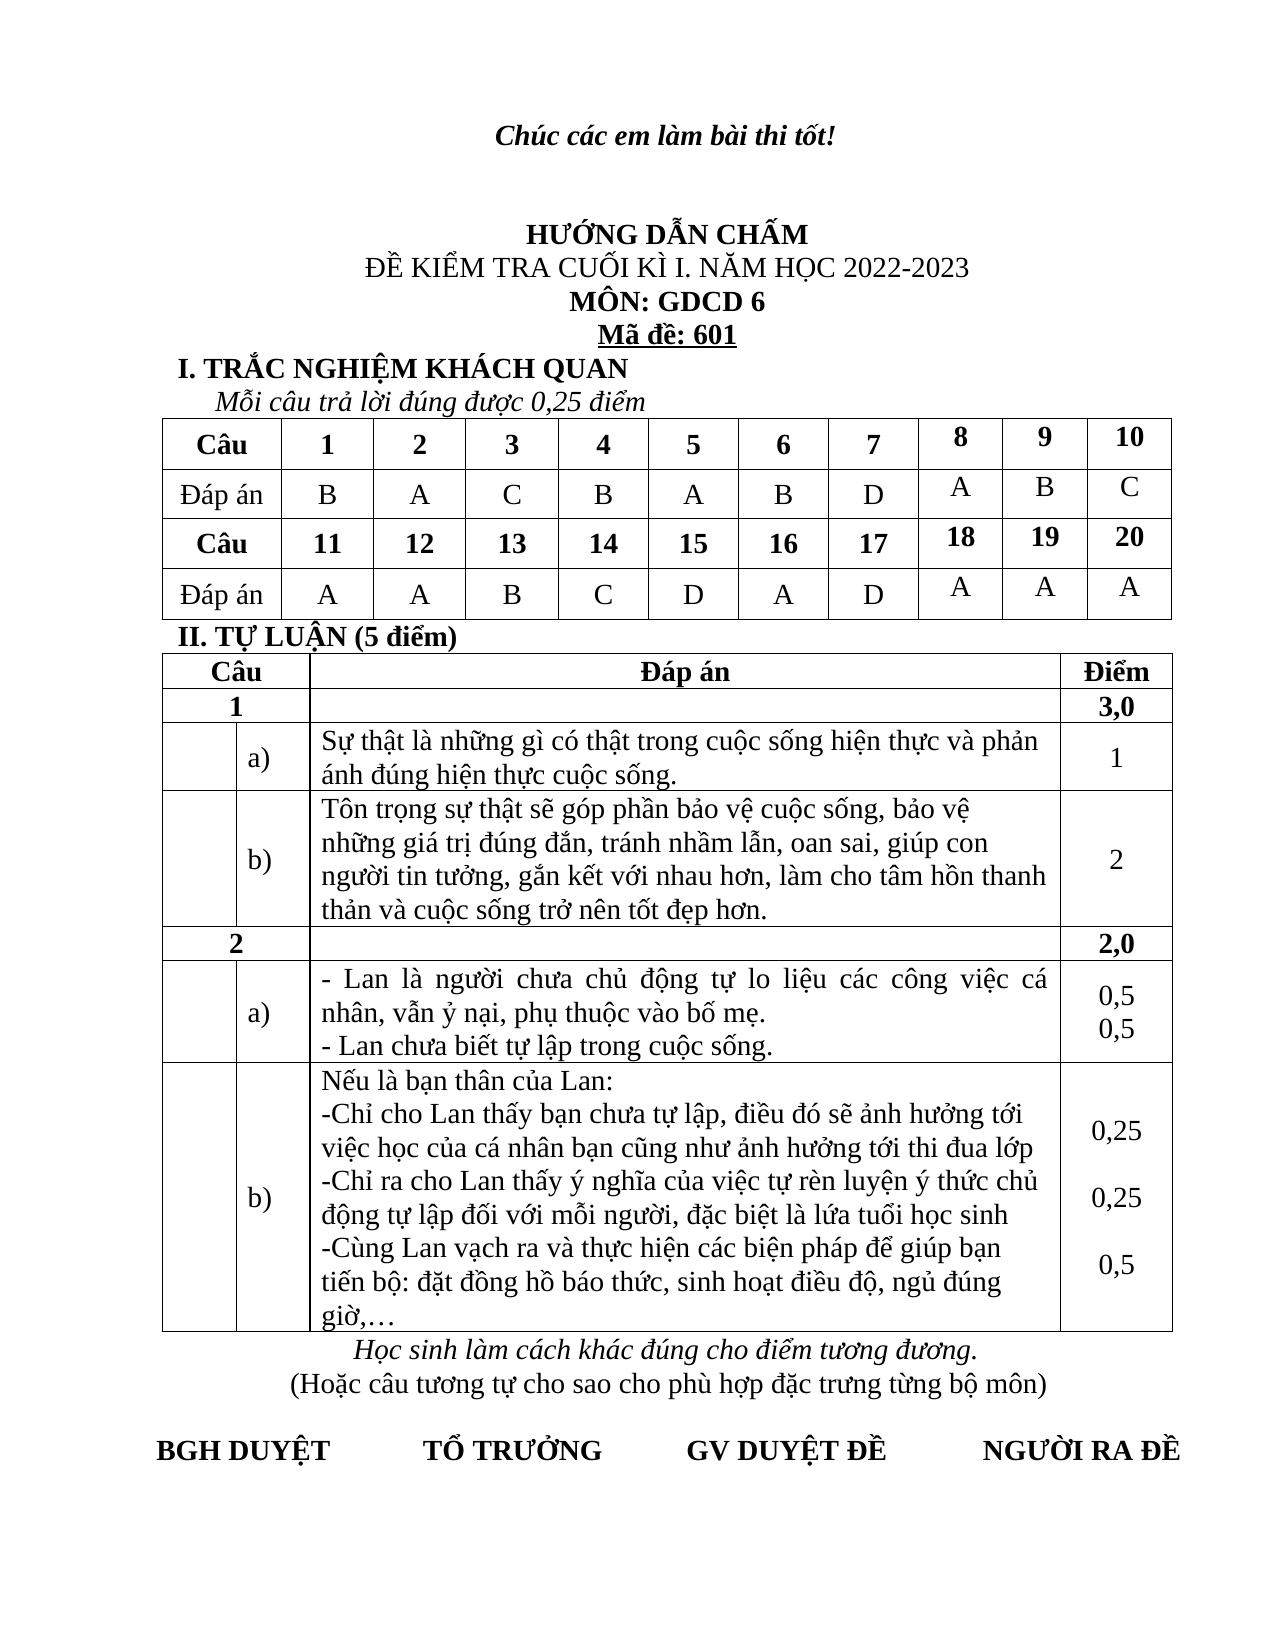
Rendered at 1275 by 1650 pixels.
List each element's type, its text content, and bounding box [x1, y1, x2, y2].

table_header 1 [282, 419, 373, 468]
table_header Đáp án [311, 654, 1060, 688]
table_cell 1 [1061, 723, 1172, 790]
table_cell 20 [1088, 519, 1171, 568]
text Mỗi câu trả lời đúng được 0,25 điểm [215, 384, 1157, 418]
table_cell A [739, 569, 828, 618]
table_cell D [829, 569, 918, 618]
table_cell a) [237, 723, 309, 790]
table_cell B [559, 470, 648, 518]
table_cell Nếu là bạn thân của Lan: -Chỉ cho Lan thấy bạn chưa tự lập, điều đó sẽ ảnh hưởng tới việc học của cá nhân bạn cũng như ảnh hưởng tới thi đua lớp -Chỉ ra cho Lan thấy ý nghĩa của việc tự rèn luyện ý thức chủ động tự lập đối với mỗi người, đặc biệt là lứa tuổi học sinh -Cùng Lan vạch ra và thực hiện các biện pháp để giúp bạn tiến bộ: đặt đồng hồ báo thức, sinh hoạt điều độ, ngủ đúng giờ,… [311, 1063, 1060, 1331]
table_cell D [649, 569, 738, 618]
table_cell 0,5 0,5 [1061, 961, 1172, 1062]
text MÔN: GDCD 6 [177, 284, 1157, 317]
table_cell [163, 1063, 236, 1331]
table_cell A [374, 470, 465, 518]
table_cell 16 [739, 519, 828, 568]
table_cell B [1003, 470, 1087, 518]
table_cell C [466, 470, 558, 518]
table_cell [163, 791, 236, 926]
table_cell A [1003, 569, 1087, 618]
table_cell [163, 723, 236, 790]
table_header 5 [649, 419, 738, 468]
table_cell A [919, 470, 1002, 518]
text (Hoặc câu tương tự cho sao cho phù hợp đặc trưng từng bộ môn) [290, 1366, 1157, 1399]
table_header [383, 1433, 634, 1533]
table_cell b) [237, 1063, 309, 1331]
table_cell A [1088, 569, 1171, 618]
table_cell C [559, 569, 648, 618]
table_cell Câu [163, 519, 281, 568]
table_cell 15 [649, 519, 738, 568]
table_cell [311, 927, 1060, 960]
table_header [634, 1433, 938, 1533]
table_cell 1 [163, 689, 309, 722]
table_cell 3,0 [1061, 689, 1172, 722]
table_cell A [282, 569, 373, 618]
table_cell [311, 689, 1060, 722]
table_cell A [374, 569, 465, 618]
text Mã đề: 601 [177, 317, 1157, 351]
table_cell 2 [1061, 791, 1172, 926]
table_header 9 [1003, 419, 1087, 468]
table_cell Sự thật là những gì có thật trong cuộc sống hiện thực và phản ánh đúng hiện thực cuộc sống. [311, 723, 1060, 790]
text HƯỚNG DẪN CHẤM [177, 217, 1157, 250]
table_cell 11 [282, 519, 373, 568]
table_cell 12 [374, 519, 465, 568]
text ĐỀ KIỂM TRA CUỐI KÌ I. NĂM HỌC 2022-2023 [177, 250, 1157, 284]
table_header Điểm [1061, 654, 1172, 688]
table_cell 2 [163, 927, 309, 960]
table_cell Tôn trọng sự thật sẽ góp phần bảo vệ cuộc sống, bảo vệ những giá trị đúng đắn, tránh nhầm lẫn, oan sai, giúp con người tin tưởng, gắn kết với nhau hơn, làm cho tâm hồn thanh thản và cuộc sống trở nên tốt đẹp hơn. [311, 791, 1060, 926]
table_cell 13 [466, 519, 558, 568]
table_cell [163, 961, 236, 1062]
table_cell a) [237, 961, 309, 1062]
table_header Câu [163, 654, 309, 688]
text II. TỰ LUẬN (5 điểm) [177, 620, 1157, 653]
table_cell C [1088, 470, 1171, 518]
table_cell 14 [559, 519, 648, 568]
text Học sinh làm cách khác đúng cho điểm tương đương. [177, 1332, 1157, 1366]
table_cell D [829, 470, 918, 518]
text Chúc các em làm bài thi tốt! [177, 118, 1157, 152]
table_cell 19 [1003, 519, 1087, 568]
table_cell 17 [829, 519, 918, 568]
table_cell 18 [919, 519, 1002, 568]
table_header 6 [739, 419, 828, 468]
table_header Câu [163, 419, 281, 468]
table_header 3 [466, 419, 558, 468]
table_cell Đáp án [163, 569, 281, 618]
table_cell B [282, 470, 373, 518]
table_cell B [739, 470, 828, 518]
table_header 2 [374, 419, 465, 468]
table_cell b) [237, 791, 309, 926]
table_cell Đáp án [163, 470, 281, 518]
text I. TRẮC NGHIỆM KHÁCH QUAN [177, 351, 1157, 384]
table_cell A [919, 569, 1002, 618]
table_header 4 [559, 419, 648, 468]
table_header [939, 1433, 1225, 1533]
table_cell B [466, 569, 558, 618]
table_header 8 [919, 419, 1002, 468]
table_cell - Lan là người chưa chủ động tự lo liệu các công việc cá nhân, vẫn ỷ nại, phụ thuộc vào bố mẹ. - Lan chưa biết tự lập trong cuộc sống. [311, 961, 1060, 1062]
table_cell A [649, 470, 738, 518]
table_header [103, 1433, 383, 1533]
table_header 10 [1088, 419, 1171, 468]
table_cell 2,0 [1061, 927, 1172, 960]
table_cell 0,25 0,25 0,5 [1061, 1063, 1172, 1331]
table_header 7 [829, 419, 918, 468]
